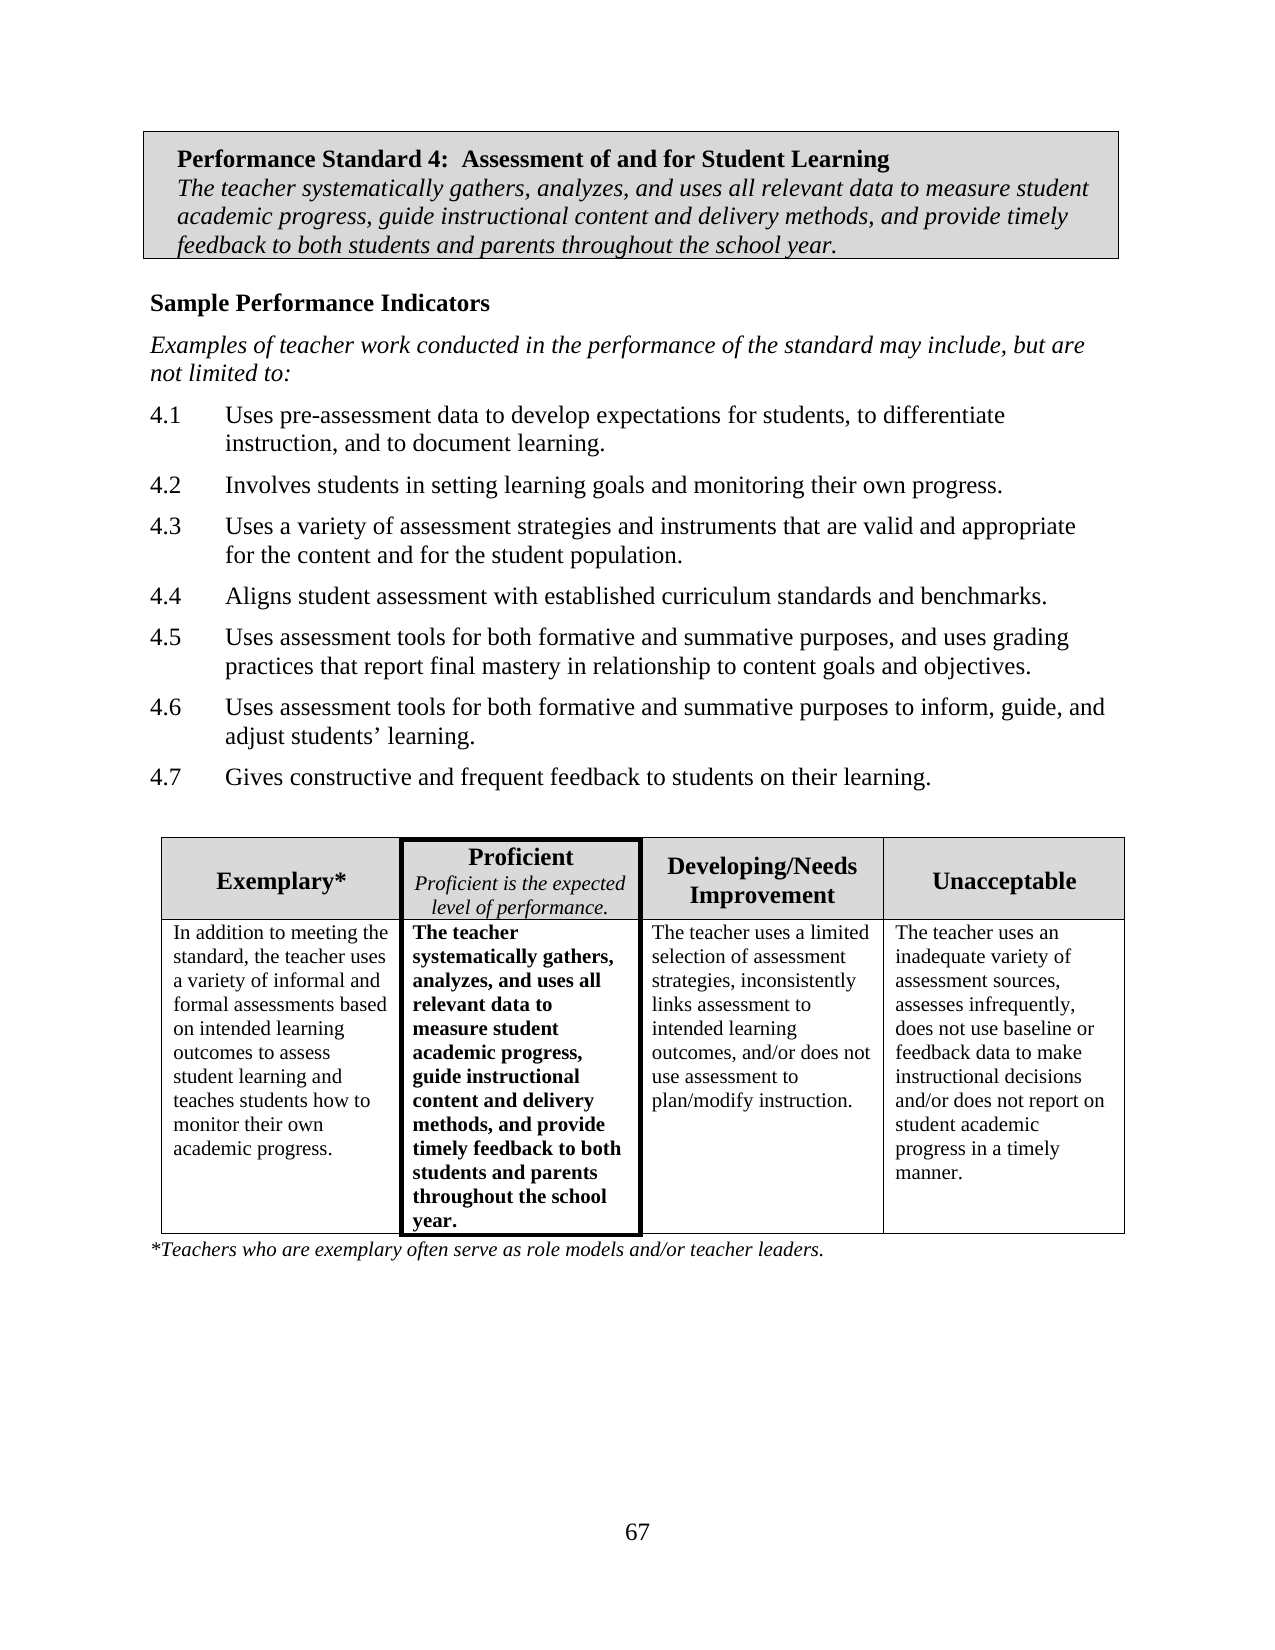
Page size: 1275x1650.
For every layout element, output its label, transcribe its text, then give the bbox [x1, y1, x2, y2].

text 4.1 Uses pre-assessment data to develop expectations for students, to differentiate instruction, and to document learning. [150, 400, 1116, 457]
text 4.2 Involves students in setting learning goals and monitoring their own progress. [150, 470, 1116, 498]
table_cell The teacher systematically gathers, analyzes, and uses all relevant data to measure student academic progress, guide instructional content and delivery methods, and provide timely feedback to both students and parents throughout the school year. [404, 920, 638, 1232]
text 4.4 Aligns student assessment with established curriculum standards and benchmarks. [150, 581, 1106, 610]
text 4.5 Uses assessment tools for both formative and summative purposes, and uses grading practices that report final mastery in relationship to content goals and objectives. [150, 622, 1106, 680]
table_cell The teacher uses an inadequate variety of assessment sources, assesses infrequently, does not use baseline or feedback data to make instructional decisions and/or does not report on student academic progress in a timely manner. [884, 920, 1124, 1232]
table_header Exemplary* [162, 838, 399, 919]
table_cell The teacher uses a limited selection of assessment strategies, inconsistently links assessment to intended learning outcomes, and/or does not use assessment to plan/modify instruction. [643, 920, 883, 1232]
text 4.6 Uses assessment tools for both formative and summative purposes to inform, guide, and adjust students’ learning. [150, 692, 1106, 750]
text 4.3 Uses a variety of assessment strategies and instruments that are valid and appropriate for the content and for the student population. [150, 511, 1106, 568]
table_cell In addition to meeting the standard, the teacher uses a variety of informal and formal assessments based on intended learning outcomes to assess student learning and teaches students how to monitor their own academic progress. [162, 920, 399, 1232]
table_header Developing/Needs Improvement [643, 838, 883, 919]
text *Teachers who are exemplary often serve as role models and/or teacher leaders. [150, 1237, 1275, 1261]
text Examples of teacher work conducted in the performance of the standard may include, but are not limited to: [150, 330, 1116, 387]
table_header Proficient Proficient is the expected level of performance. [404, 842, 638, 919]
text 4.7 Gives constructive and frequent feedback to students on their learning. [150, 762, 1106, 791]
table_header Unacceptable [884, 838, 1124, 919]
text Sample Performance Indicators [150, 288, 1116, 317]
